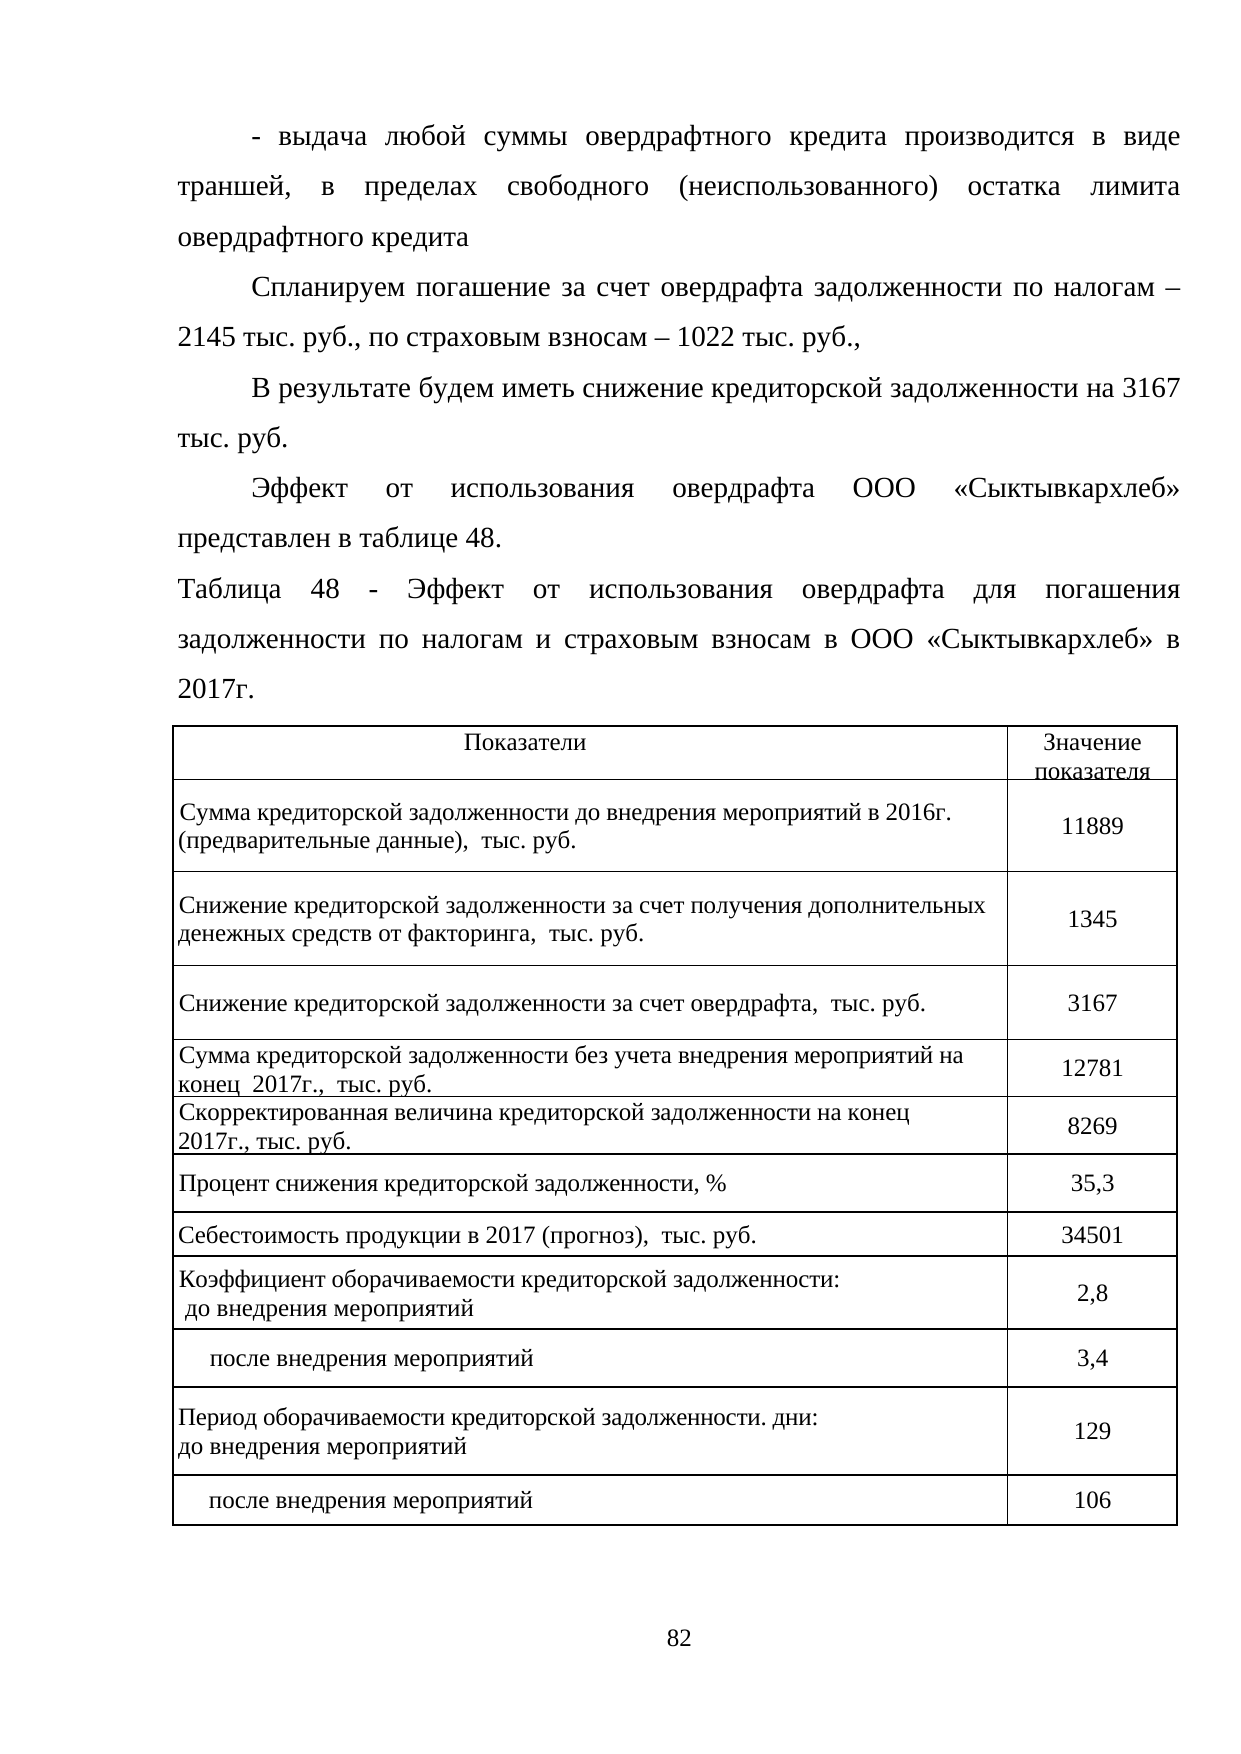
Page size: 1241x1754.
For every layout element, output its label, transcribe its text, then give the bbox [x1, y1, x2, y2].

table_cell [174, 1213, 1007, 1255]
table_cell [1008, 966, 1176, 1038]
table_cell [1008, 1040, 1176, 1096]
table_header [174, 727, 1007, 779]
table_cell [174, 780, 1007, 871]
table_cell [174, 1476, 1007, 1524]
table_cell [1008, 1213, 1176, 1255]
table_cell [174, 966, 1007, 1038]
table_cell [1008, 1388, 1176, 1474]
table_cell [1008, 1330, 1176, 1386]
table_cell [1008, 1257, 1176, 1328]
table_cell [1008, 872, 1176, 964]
text Таблица 48 - Эффект от использования овердрафта для погашения задолженности по налогам и страховым взносам в ООО «Сыктывкархлеб» в 2017г. [177, 571, 1181, 705]
text Спланируем погашение за счет овердрафта задолженности по налогам – 2145 тыс. руб., по страховым взносам – 1022 тыс. руб., [177, 269, 1181, 353]
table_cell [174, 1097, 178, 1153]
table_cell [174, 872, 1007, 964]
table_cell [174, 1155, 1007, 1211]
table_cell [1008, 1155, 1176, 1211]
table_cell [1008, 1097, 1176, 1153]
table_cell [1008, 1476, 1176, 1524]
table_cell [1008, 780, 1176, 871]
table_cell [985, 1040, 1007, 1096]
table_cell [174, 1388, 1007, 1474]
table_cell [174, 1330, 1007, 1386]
text - выдача любой суммы овердрафтного кредита производится в виде траншей, в пределах свободного (неиспользованного) остатка лимита овердрафтного кредита [177, 118, 1181, 252]
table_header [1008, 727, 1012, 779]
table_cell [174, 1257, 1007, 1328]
text Эффект от использования овердрафта ООО «Сыктывкархлеб» представлен в таблице 48. [177, 470, 1181, 554]
text В результате будем иметь снижение кредиторской задолженности на 3167 тыс. руб. [177, 370, 1181, 453]
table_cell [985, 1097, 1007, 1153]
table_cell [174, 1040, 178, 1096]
